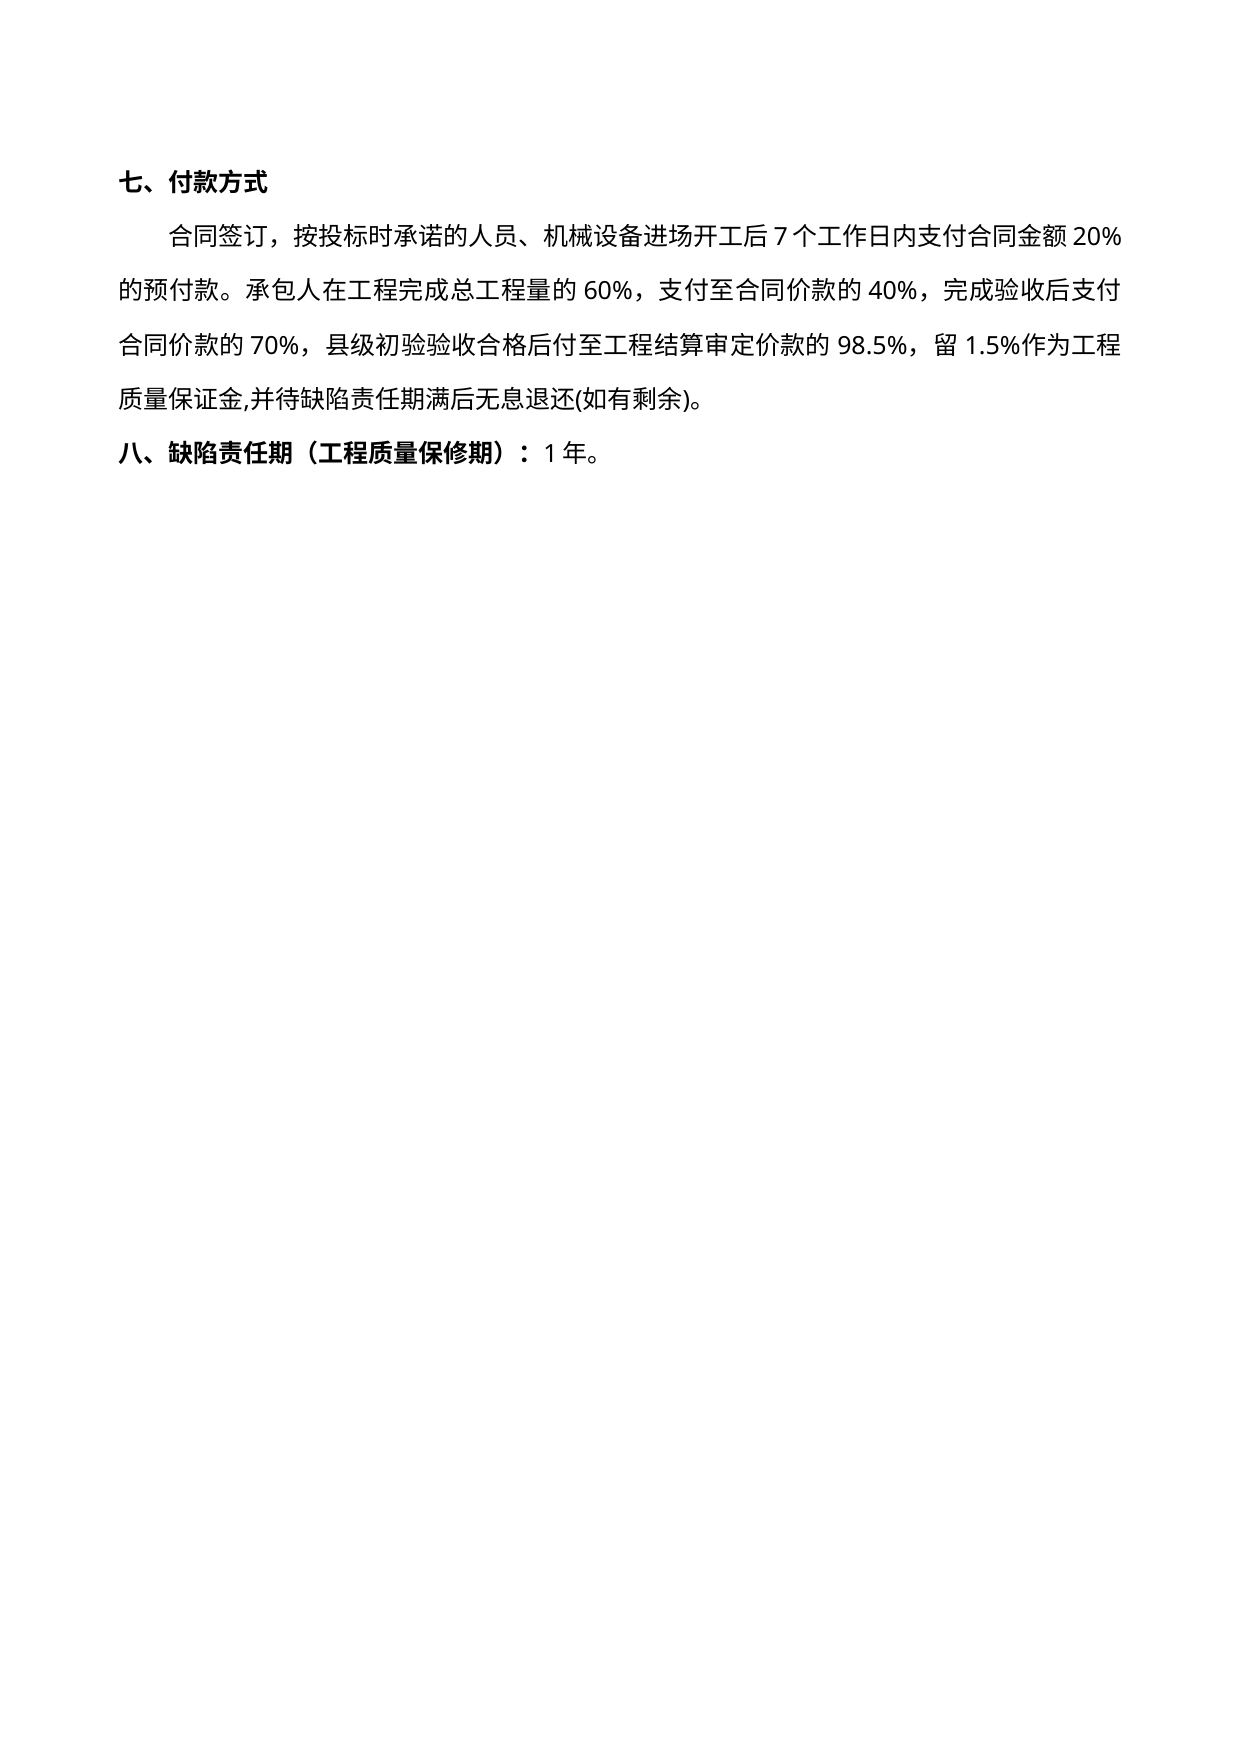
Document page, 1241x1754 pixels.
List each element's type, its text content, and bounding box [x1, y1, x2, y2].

text 合同签订，按投标时承诺的人员、机械设备进场开工后7个工作日内支付合同金额20%的预付款。承包人在工程完成总工程量的60%，支付至合同价款的40%，完成验收后支付合同价款的70%，县级初验验收合格后付至工程结算审定价款的98.5%，留 1.5%作为工程质量保证金,并待缺陷责任期满后无息退还(如有剩余)。 [118, 216, 1122, 416]
text 八、缺陷责任期（工程质量保修期）：1年。 [118, 434, 1122, 470]
text 七、付款方式 [118, 162, 1122, 198]
